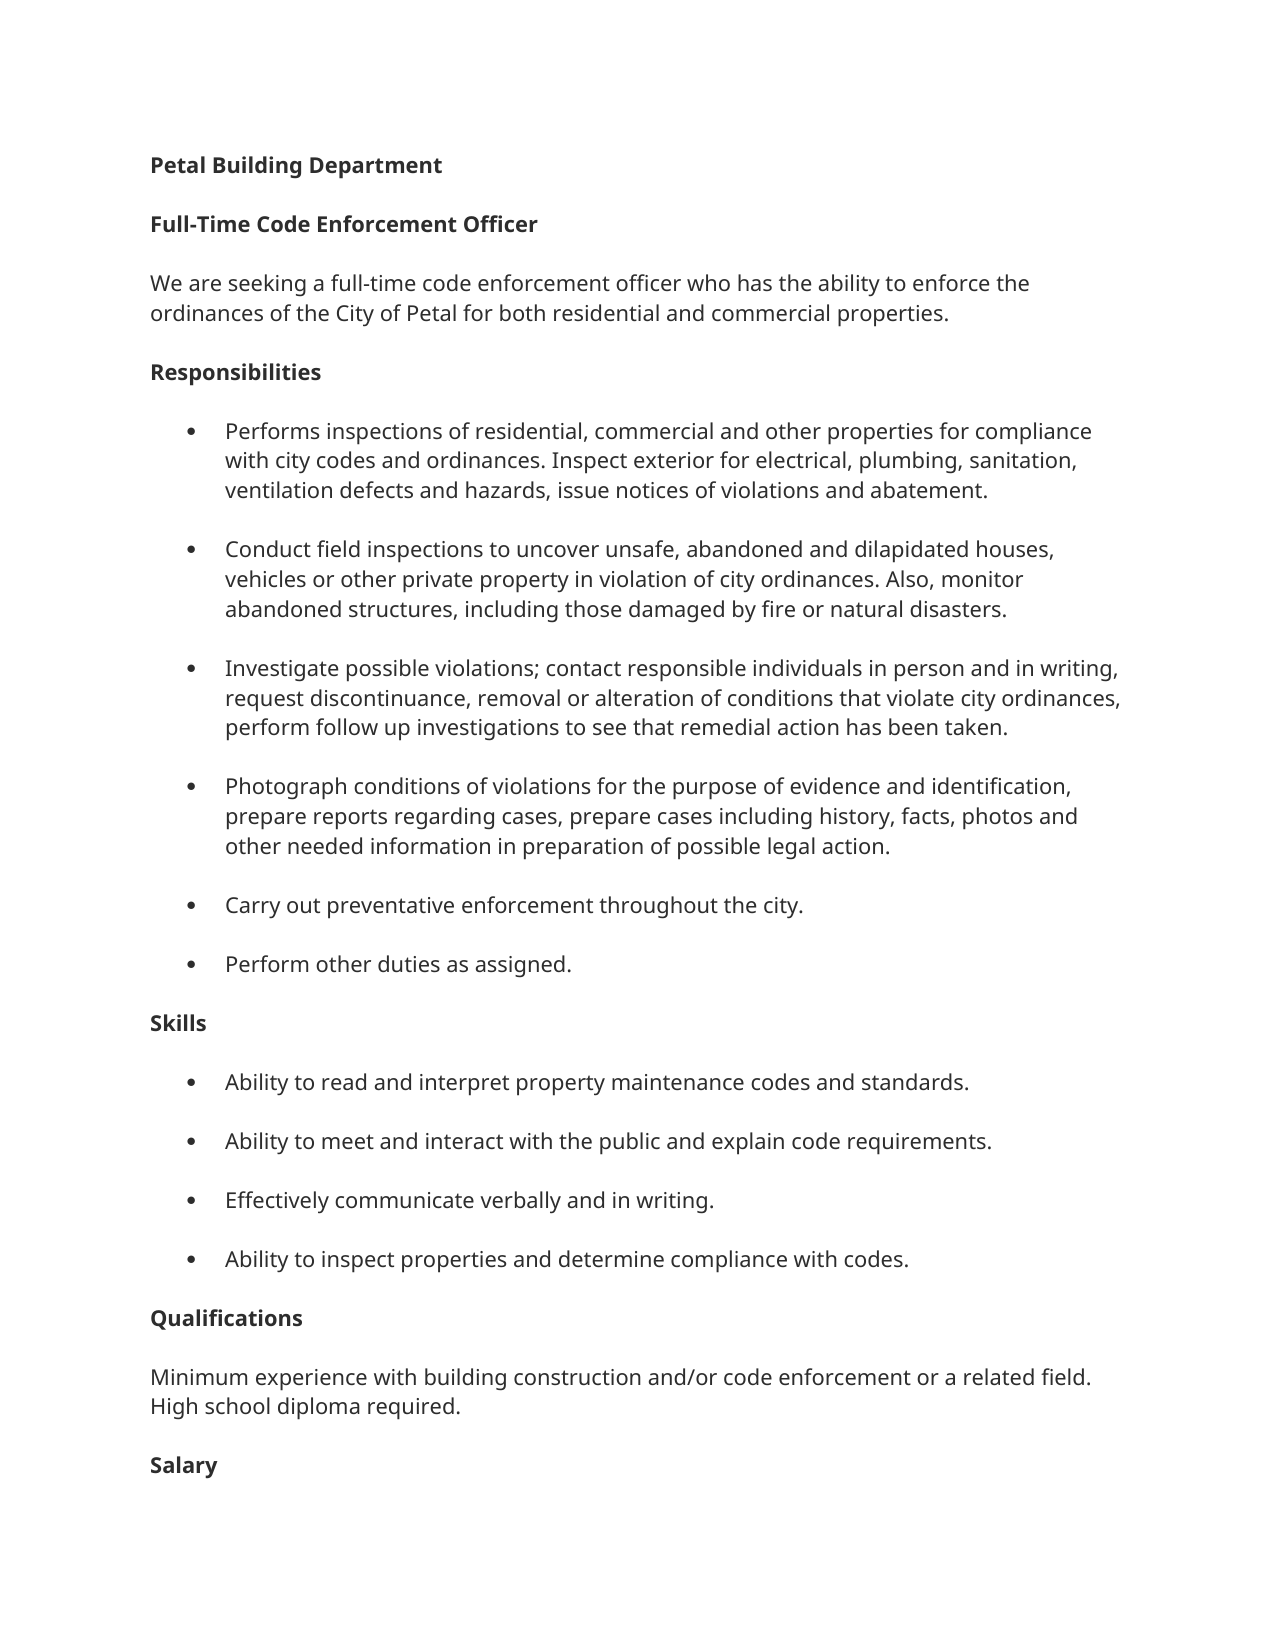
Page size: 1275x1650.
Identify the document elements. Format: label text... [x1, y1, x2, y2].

list Ability to meet and interact with the public and explain code requirements. [187, 1126, 1125, 1155]
text We are seeking a full-time code enforcement officer who has the ability to enforce the ordinances of the City of Petal for both residential and commercial properties. [150, 268, 1125, 327]
text Qualifications [150, 1302, 1125, 1332]
text Full-Time Code Enforcement Officer [150, 209, 1125, 239]
list Ability to read and interpret property maintenance codes and standards. [187, 1067, 1125, 1096]
list Ability to inspect properties and determine compliance with codes. [187, 1243, 1125, 1273]
list Photograph conditions of violations for the purpose of evidence and identification, prepare reports regarding cases, prepare cases including history, facts, photos and other needed information in preparation of possible legal action. [187, 771, 1125, 861]
list Performs inspections of residential, commercial and other properties for compliance with city codes and ordinances. Inspect exterior for electrical, plumbing, sanitation, ventilation defects and hazards, issue notices of violations and abatement. [187, 416, 1125, 505]
list Perform other duties as assigned. [187, 949, 1125, 978]
text Petal Building Department [150, 150, 1125, 180]
list Conduct field inspections to uncover unsafe, abandoned and dilapidated houses, vehicles or other private property in violation of city ordinances. Also, monitor abandoned structures, including those damaged by fire or natural disasters. [187, 534, 1125, 623]
list Effectively communicate verbally and in writing. [187, 1184, 1125, 1214]
list Investigate possible violations; contact responsible individuals in person and in writing, request discontinuance, removal or alteration of conditions that violate city ordinances, perform follow up investigations to see that remedial action has been taken. [187, 653, 1125, 742]
text Salary [150, 1450, 1125, 1480]
list Carry out preventative enforcement throughout the city. [187, 890, 1125, 919]
text Skills [150, 1008, 1125, 1037]
text Responsibilities [150, 357, 1125, 386]
text Minimum experience with building construction and/or code enforcement or a related field. High school diploma required. [150, 1361, 1125, 1421]
